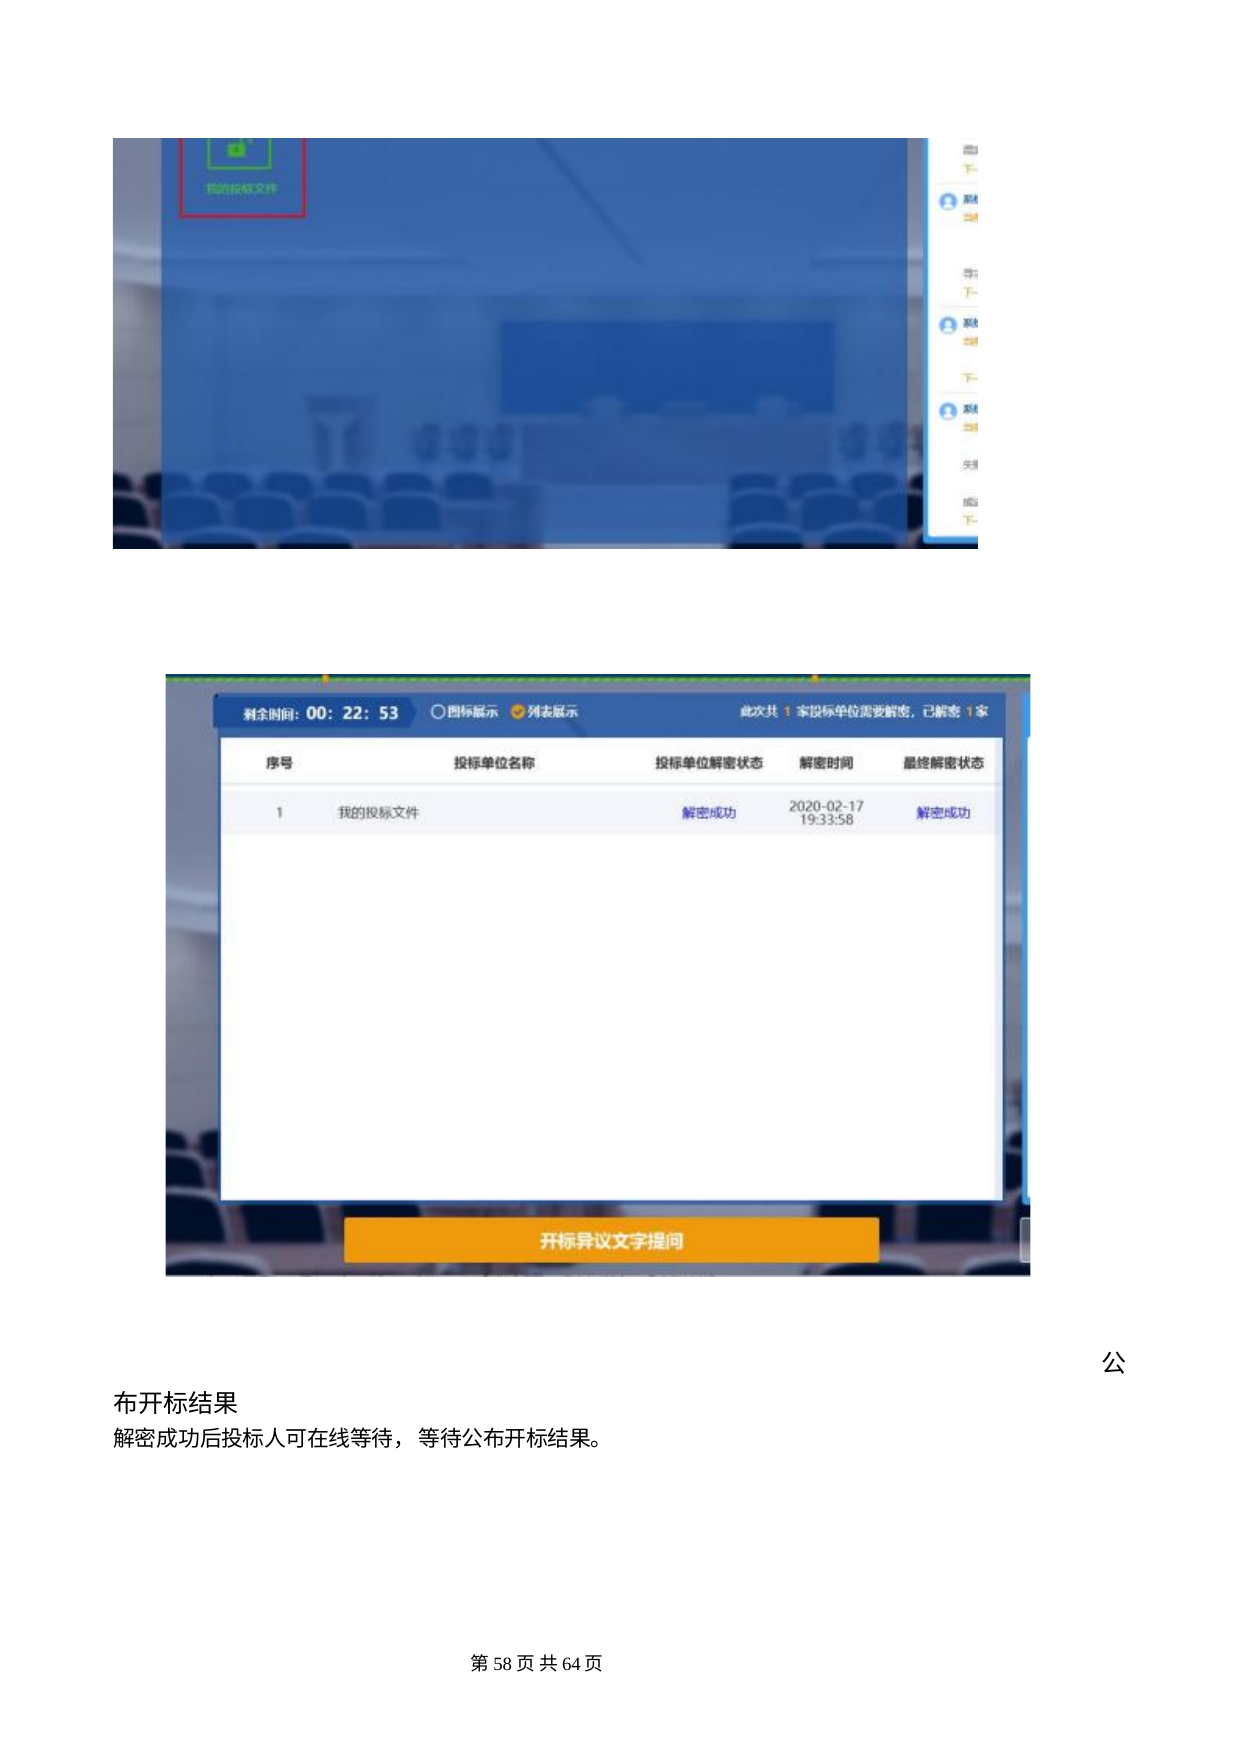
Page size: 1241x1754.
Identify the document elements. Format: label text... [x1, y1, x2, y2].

picture [112, 138, 978, 549]
text 公 [113, 1347, 1127, 1379]
text 布开标结果 [114, 1386, 1127, 1419]
picture [165, 674, 1031, 1277]
text 解密成功后投标人可在线等待， 等待公布开标结果。 [113, 1423, 1127, 1452]
